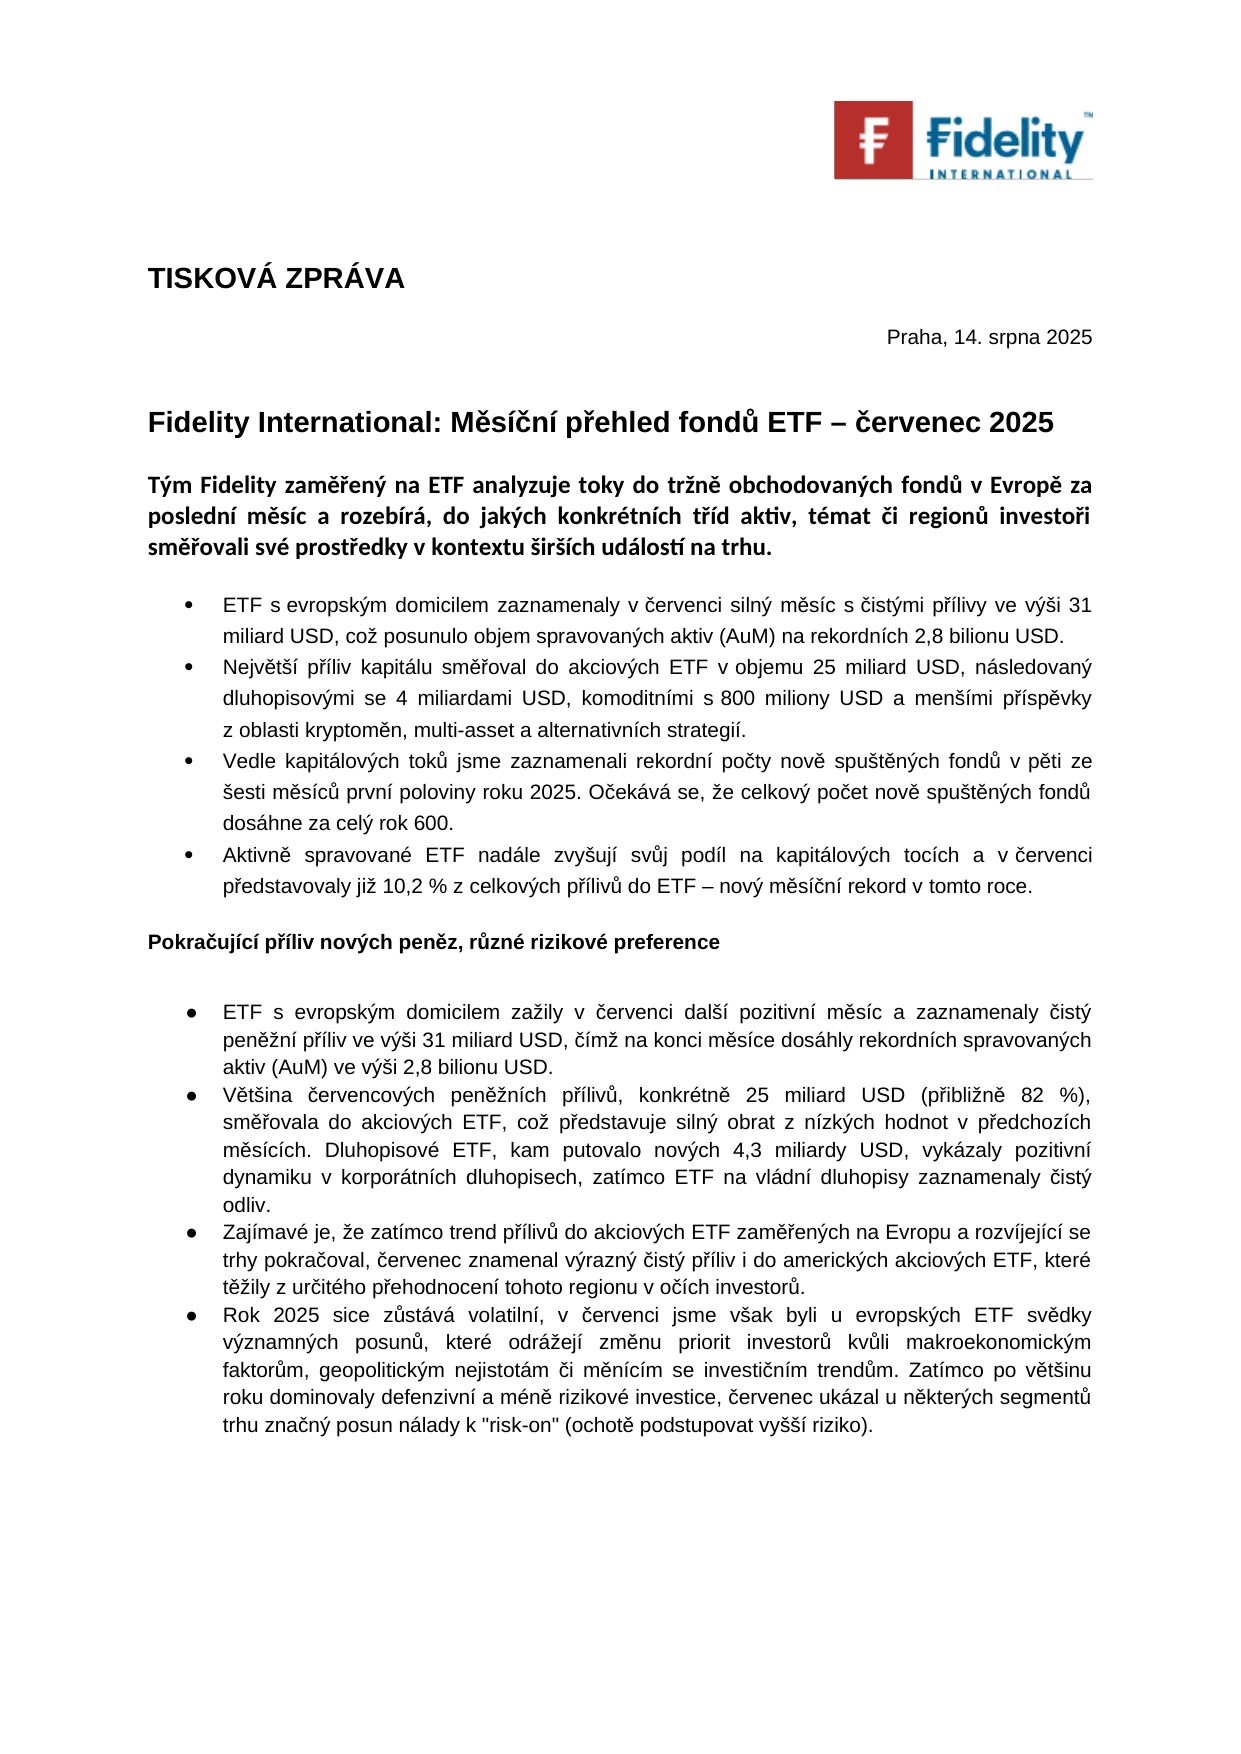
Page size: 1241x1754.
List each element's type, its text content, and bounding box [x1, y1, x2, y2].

picture [833, 101, 1093, 181]
text Tým Fidelity zaměřený na ETF analyzuje toky do tržně obchodovaných fondů v Evropě za poslední měsíc a rozebírá, do jakých konkrétních tříd aktiv, témat či regionů investoři směřovali své prostředky v kontextu širších událostí na trhu. [148, 468, 1092, 562]
text Pokračující příliv nových peněz, různé rizikové preference [148, 924, 1092, 956]
list Vedle kapitálových toků jsme zaznamenali rekordní počty nově spuštěných fondů v pěti ze šesti měsíců první poloviny roku 2025. Očekává se, že celkový počet nově spuštěných fondů dosáhne za celý rok 600. [185, 743, 1092, 837]
text TISKOVÁ ZPRÁVA [148, 261, 1092, 295]
list Většina červencových peněžních přílivů, konkrétně 25 miliard USD (přibližně 82 %), směřovala do akciových ETF, což představuje silný obrat z nízkých hodnot v předchozích měsících. Dluhopisové ETF, kam putovalo nových 4,3 miliardy USD, vykázaly pozitivní dynamiku v korporátních dluhopisech, zatímco ETF na vládní dluhopisy zaznamenaly čistý odliv. [185, 1082, 1092, 1216]
text Fidelity International: Měsíční přehled fondů ETF – červenec 2025 [148, 405, 1092, 438]
list Aktivně spravované ETF nadále zvyšují svůj podíl na kapitálových tocích a v červenci představovaly již 10,2 % z celkových přílivů do ETF – nový měsíční rekord v tomto roce. [185, 837, 1092, 899]
list Největší příliv kapitálu směřoval do akciových ETF v objemu 25 miliard USD, následovaný dluhopisovými se 4 miliardami USD, komoditními s 800 miliony USD a menšími příspěvky z oblasti kryptoměn, multi-asset a alternativních strategií. [185, 649, 1092, 743]
list ETF s evropským domicilem zaznamenaly v červenci silný měsíc s čistými přílivy ve výši 31 miliard USD, což posunulo objem spravovaných aktiv (AuM) na rekordních 2,8 bilionu USD. [185, 587, 1092, 649]
list Zajímavé je, že zatímco trend přílivů do akciových ETF zaměřených na Evropu a rozvíjející se trhy pokračoval, červenec znamenal výrazný čistý příliv i do amerických akciových ETF, které těžily z určitého přehodnocení tohoto regionu v očích investorů. [185, 1220, 1092, 1299]
list ETF s evropským domicilem zažily v červenci další pozitivní měsíc a zaznamenaly čistý peněžní příliv ve výši 31 miliard USD, čímž na konci měsíce dosáhly rekordních spravovaných aktiv (AuM) ve výši 2,8 bilionu USD. [185, 1000, 1092, 1079]
text Praha, 14. srpna 2025 [148, 325, 1092, 349]
list Rok 2025 sice zůstává volatilní, v červenci jsme však byli u evropských ETF svědky významných posunů, které odrážejí změnu priorit investorů kvůli makroekonomickým faktorům, geopolitickým nejistotám či měnícím se investičním trendům. Zatímco po většinu roku dominovaly defenzivní a méně rizikové investice, červenec ukázal u některých segmentů trhu značný posun nálady k "risk-on" (ochotě podstupovat vyšší riziko). [185, 1302, 1092, 1436]
